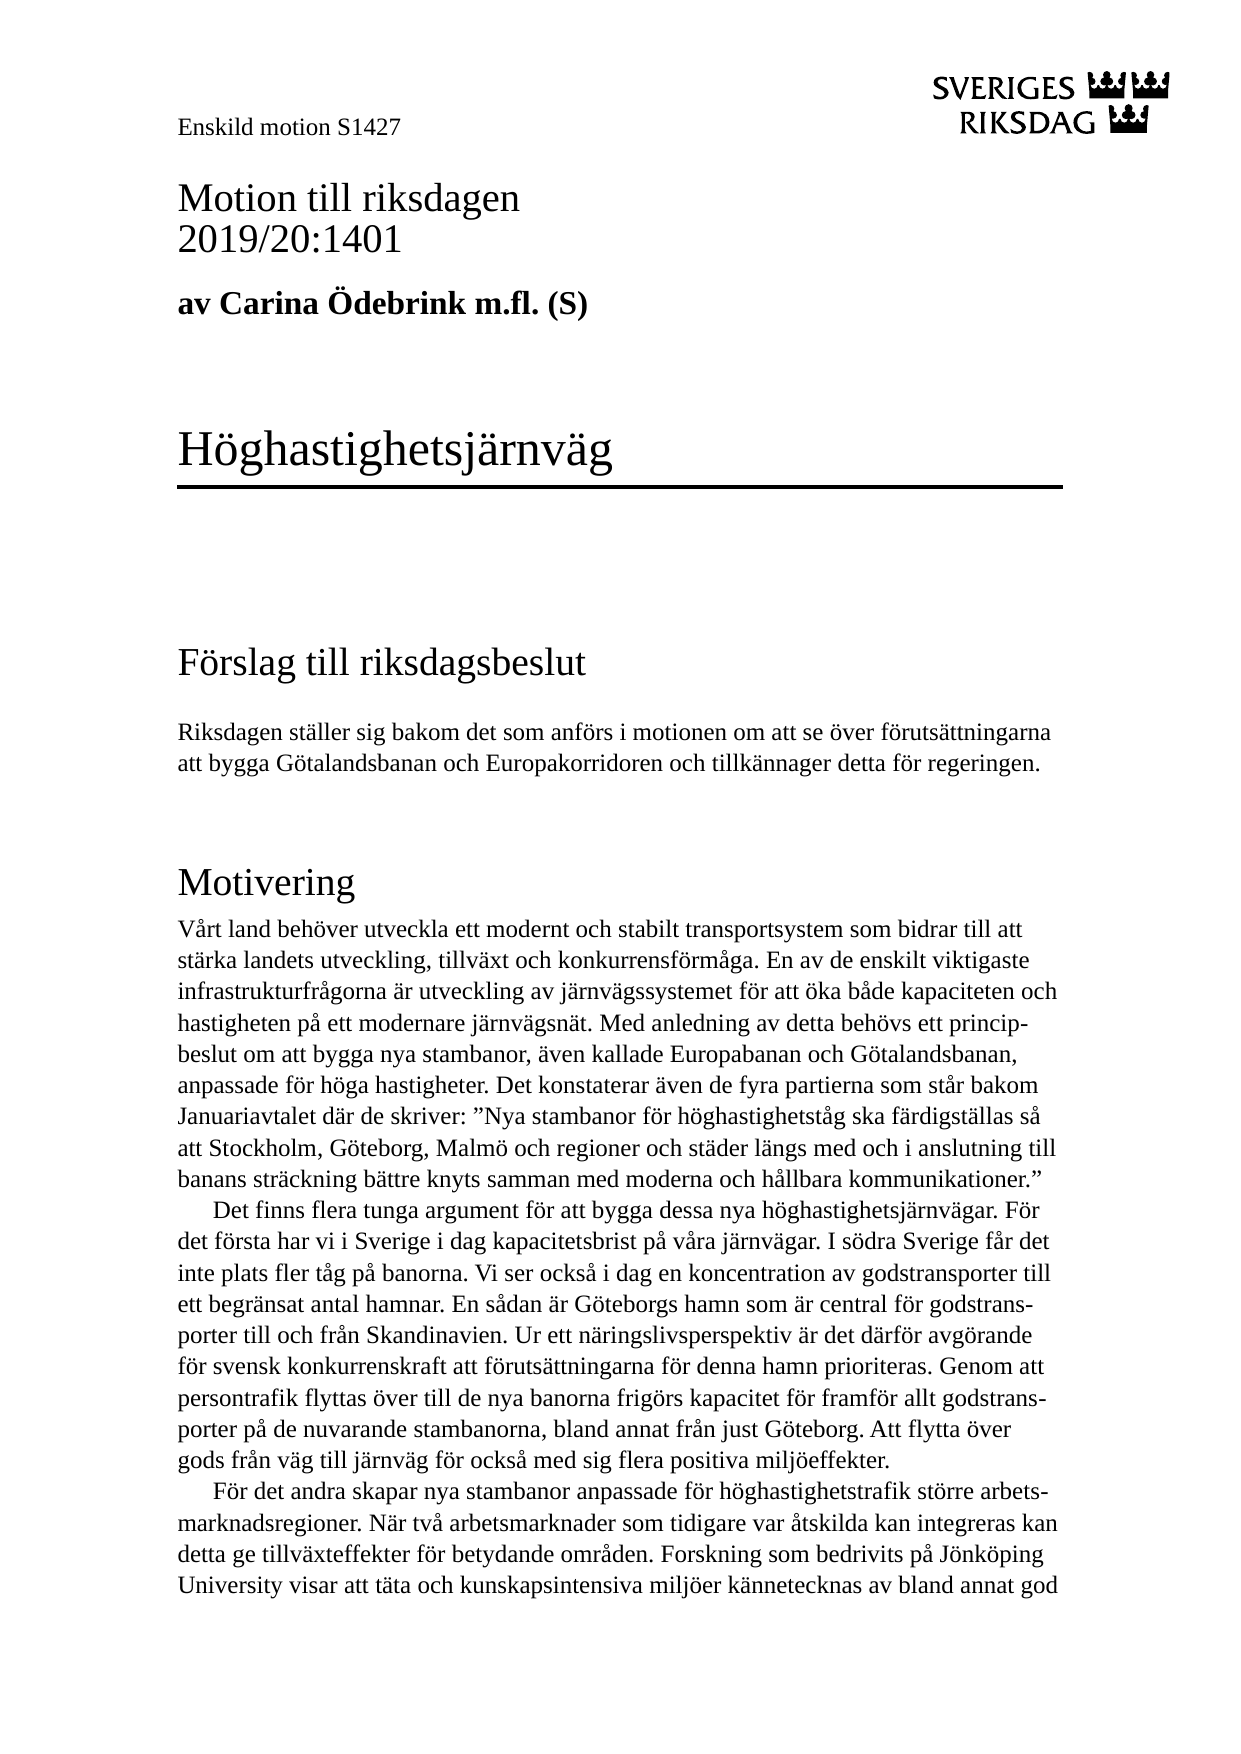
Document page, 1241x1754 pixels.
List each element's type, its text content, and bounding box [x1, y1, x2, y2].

text Vårt land behöver utveckla ett modernt och stabilt transportsystem som bidrar till att stärka landets utveckling, tillväxt och konkurrensförmåga. En av de enskilt viktigaste infrastrukturfrågorna är utveckling av järnvägssystemet för att öka både kapaciteten och hastigheten på ett modernare järnvägsnät. Med anledning av detta behövs ett principbeslut om att bygga nya stambanor, även kallade Europabanan och Götalandsbanan, anpassade för höga hastigheter. Det konstaterar även de fyra partierna som står bakom Januariavtalet där de skriver: ”Nya stambanor för höghastighetståg ska färdigställas så att Stockholm, Göteborg, Malmö och regioner och städer längs med och i anslutning till banans sträckning bättre knyts samman med moderna och hållbara kommunikationer.” [177, 911, 1063, 1193]
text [177, 1474, 1063, 1599]
text Det finns flera tunga argument för att bygga dessa nya höghastighetsjärnvägar. För det första har vi i Sverige i dag kapacitetsbrist på våra järnvägar. I södra Sverige får det inte plats fler tåg på banorna. Vi ser också i dag en koncentration av godstransporter till ett begränsat antal hamnar. En sådan är Göteborgs hamn som är central för godstransporter till och från Skandinavien. Ur ett näringslivsperspektiv är det därför avgörande för svensk konkurrenskraft att förutsättningarna för denna hamn prioriteras. Genom att persontrafik flyttas över till de nya banorna frigörs kapacitet för framför allt godstransporter på de nuvarande stambanorna, bland annat från just Göteborg. Att flytta över gods från väg till järnväg för också med sig flera positiva miljöeffekter. [177, 1193, 1063, 1474]
